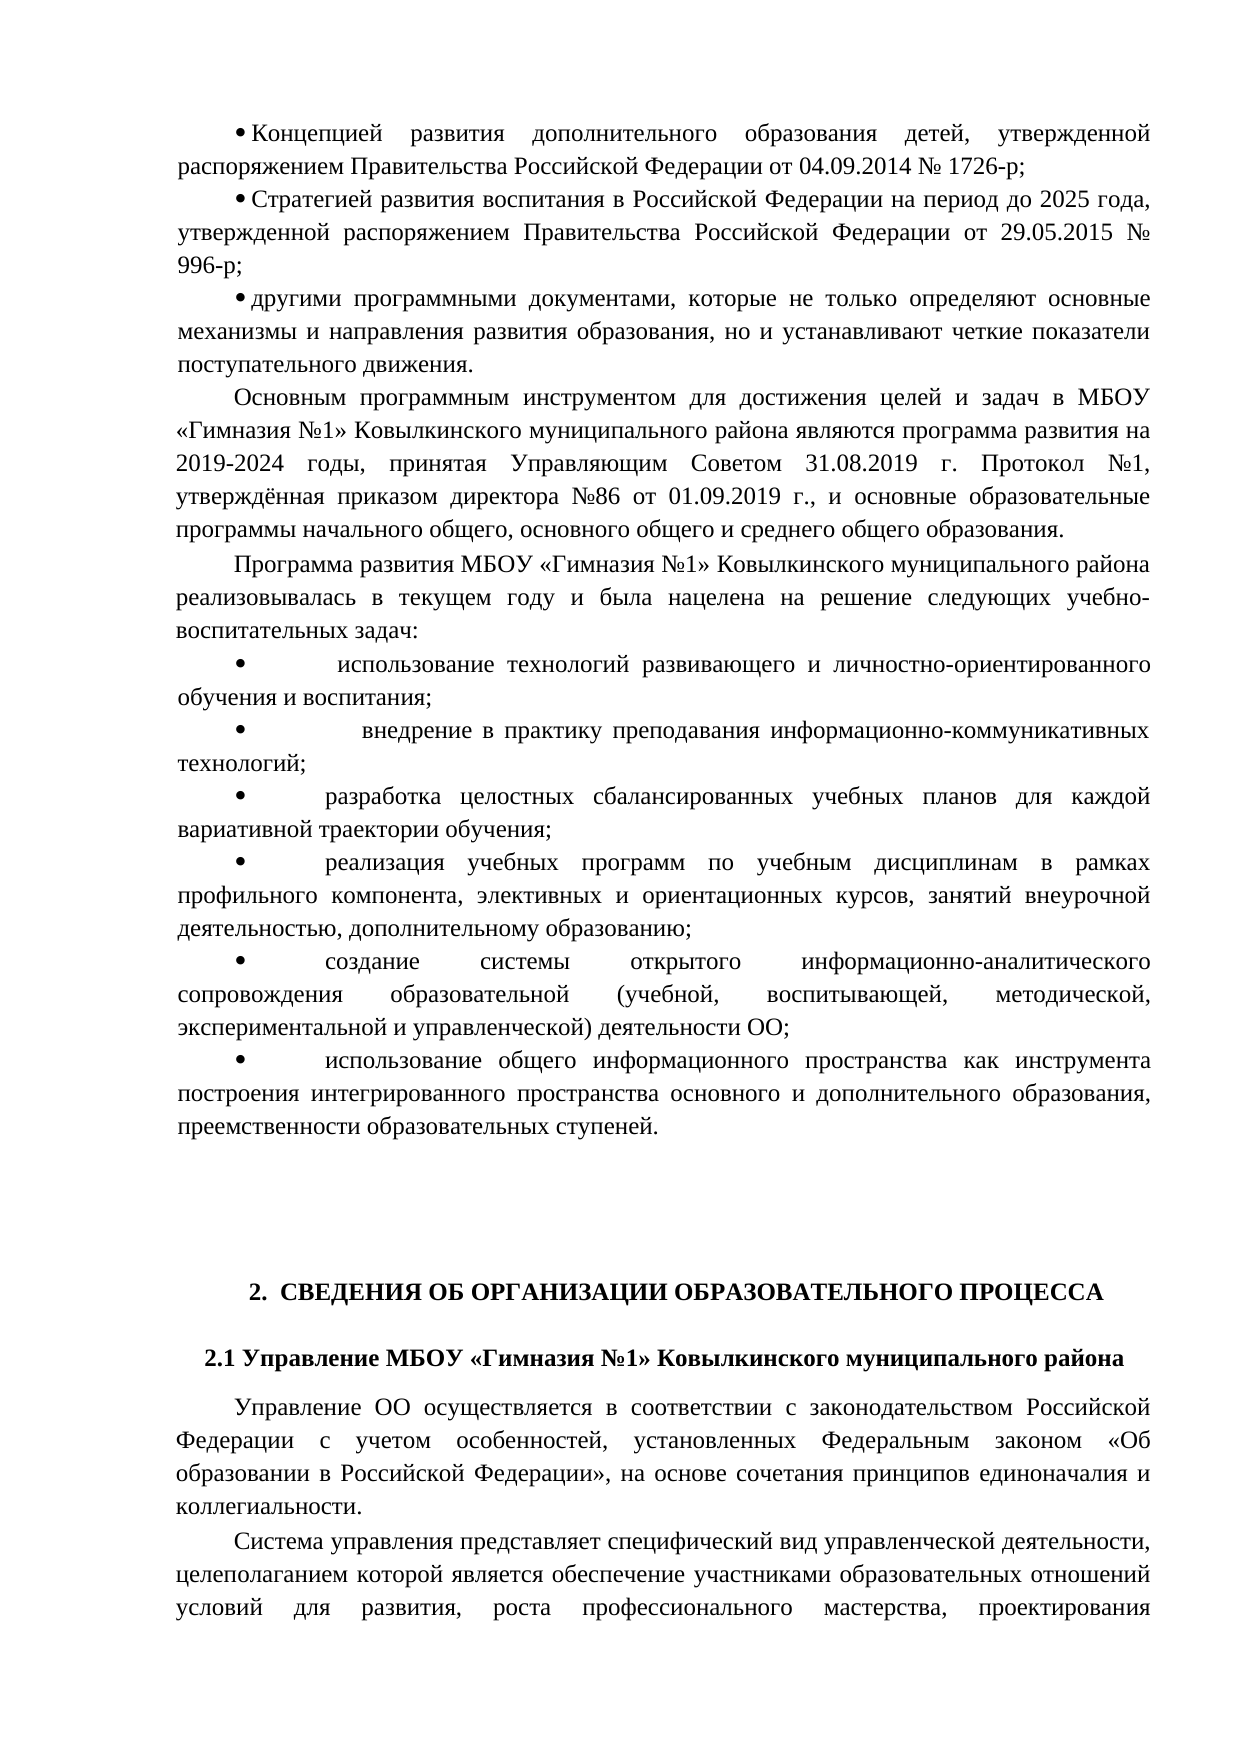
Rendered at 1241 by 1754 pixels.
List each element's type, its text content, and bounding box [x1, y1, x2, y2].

list внедрение в практику преподавания информационно-коммуникативных технологий; [177, 715, 1151, 777]
text Программа развития МБОУ «Гимназия №1» Ковылкинского муниципального района реализовывалась в текущем году и была нацелена на решение следующих учебно-воспитательных задач: [176, 549, 1151, 643]
list использование технологий развивающего и личностно-ориентированного обучения и воспитания; [177, 649, 1151, 711]
list другими программными документами, которые не только определяют основные механизмы и направления развития образования, но и устанавливают четкие показатели поступательного движения. [177, 283, 1151, 378]
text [176, 1526, 1151, 1621]
list Концепцией развития дополнительного образования детей, утвержденной распоряжением Правительства Российской Федерации от 04.09.2014 № 1726-р; [177, 118, 1151, 180]
list реализация учебных программ по учебным дисциплинам в рамках профильного компонента, элективных и ориентационных курсов, занятий внеурочной деятельностью, дополнительному образованию; [177, 847, 1151, 942]
list создание системы открытого информационно-аналитического сопровождения образовательной (учебной, воспитывающей, методической, экспериментальной и управленческой) деятельности ОО; [177, 946, 1151, 1041]
text 2.1 Управление МБОУ «Гимназия №1» Ковылкинского муниципального района [177, 1343, 1152, 1371]
text Управление ОО осуществляется в соответствии с законодательством Российской Федерации с учетом особенностей, установленных Федеральным законом «Об образовании в Российской Федерации», на основе сочетания принципов единоначалия и коллегиальности. [176, 1392, 1151, 1520]
list использование общего информационного пространства как инструмента построения интегрированного пространства основного и дополнительного образования, преемственности образовательных ступеней. [177, 1045, 1152, 1140]
text Основным программным инструментом для достижения целей и задач в МБОУ «Гимназия №1» Ковылкинского муниципального района являются программа развития на 2019-2024 годы, принятая Управляющим Советом 31.08.2019 г. Протокол №1, утверждённая приказом директора №86 от 01.09.2019 г., и основные образовательные программы начального общего, основного общего и среднего общего образования. [176, 382, 1151, 543]
list Стратегией развития воспитания в Российской Федерации на период до 2025 года, утвержденной распоряжением Правительства Российской Федерации от 29.05.2015 № 996-р; [177, 184, 1151, 279]
list разработка целостных сбалансированных учебных планов для каждой вариативной траектории обучения; [177, 781, 1151, 843]
text 2. СВЕДЕНИЯ ОБ ОРГАНИЗАЦИИ ОБРАЗОВАТЕЛЬНОГО ПРОЦЕССА [201, 1277, 1152, 1305]
